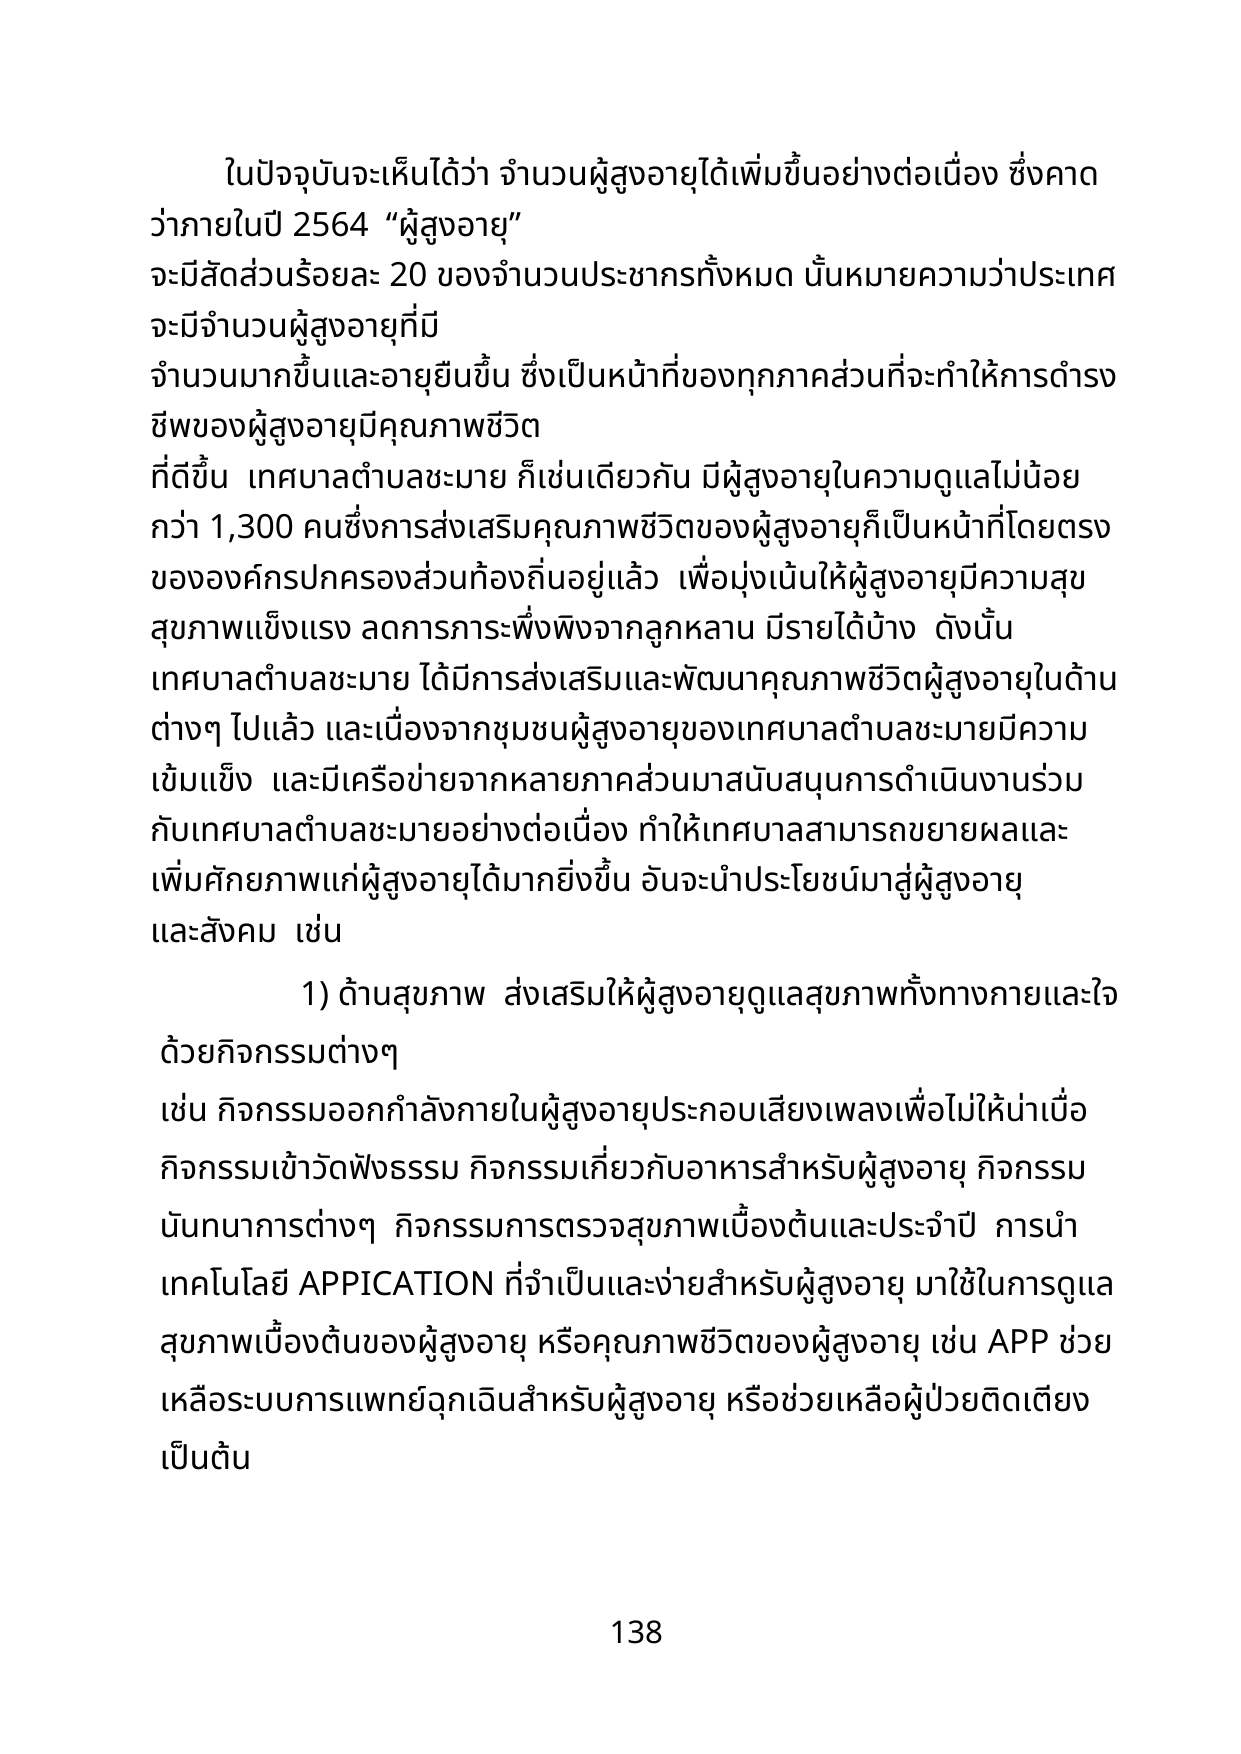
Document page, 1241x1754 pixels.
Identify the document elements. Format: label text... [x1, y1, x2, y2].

text ในปัจจุบันจะเห็นได้ว่า จำนวนผู้สูงอายุได้เพิ่มขึ้นอย่างต่อเนื่อง ซึ่งคาดว่าภายในปี 2564 “ผู้สูงอายุ” จะมีสัดส่วนร้อยละ 20 ของจำนวนประชากรทั้งหมด นั้นหมายความว่าประเทศจะมีจำนวนผู้สูงอายุที่มี จำนวนมากขึ้นและอายุยืนขึ้น ซึ่งเป็นหน้าที่ของทุกภาคส่วนที่จะทำให้การดำรงชีพของผู้สูงอายุมีคุณภาพชีวิต ที่ดีขึ้น เทศบาลตำบลชะมาย ก็เช่นเดียวกัน มีผู้สูงอายุในความดูแลไม่น้อยกว่า 1,300 คนซึ่งการส่งเสริมคุณภาพชีวิตของผู้สูงอายุก็เป็นหน้าที่โดยตรงขององค์กรปกครองส่วนท้องถิ่นอยู่แล้ว เพื่อมุ่งเน้นให้ผู้สูงอายุมีความสุข สุขภาพแข็งแรง ลดการภาระพึ่งพิงจากลูกหลาน มีรายได้บ้าง ดังนั้น เทศบาลตำบลชะมาย ได้มีการส่งเสริมและพัฒนาคุณภาพชีวิตผู้สูงอายุในด้านต่างๆ ไปแล้ว และเนื่องจากชุมชนผู้สูงอายุของเทศบาลตำบลชะมายมีความเข้มแข็ง และมีเครือข่ายจากหลายภาคส่วนมาสนับสนุนการดำเนินงานร่วมกับเทศบาลตำบลชะมายอย่างต่อเนื่อง ทำให้เทศบาลสามารถขยายผลและเพิ่มศักยภาพแก่ผู้สูงอายุได้มากยิ่งขึ้น อันจะนำประโยชน์มาสู่ผู้สูงอายุ และสังคม เช่น [150, 150, 1122, 957]
text 1) ด้านสุขภาพ ส่งเสริมให้ผู้สูงอายุดูแลสุขภาพทั้งทางกายและใจ ด้วยกิจกรรมต่างๆ เช่น กิจกรรมออกกำลังกายในผู้สูงอายุประกอบเสียงเพลงเพื่อไม่ให้น่าเบื่อ กิจกรรมเข้าวัดฟังธรรม กิจกรรมเกี่ยวกับอาหารสำหรับผู้สูงอายุ กิจกรรมนันทนาการต่างๆ กิจกรรมการตรวจสุขภาพเบื้องต้นและประจำปี การนำเทคโนโลยี APPICATION ที่จำเป็นและง่ายสำหรับผู้สูงอายุ มาใช้ในการดูแลสุขภาพเบื้องต้นของผู้สูงอายุ หรือคุณภาพชีวิตของผู้สูงอายุ เช่น APP ช่วยเหลือระบบการแพทย์ฉุกเฉินสำหรับผู้สูงอายุ หรือช่วยเหลือผู้ป่วยติดเตียง เป็นต้น [159, 970, 1122, 1484]
